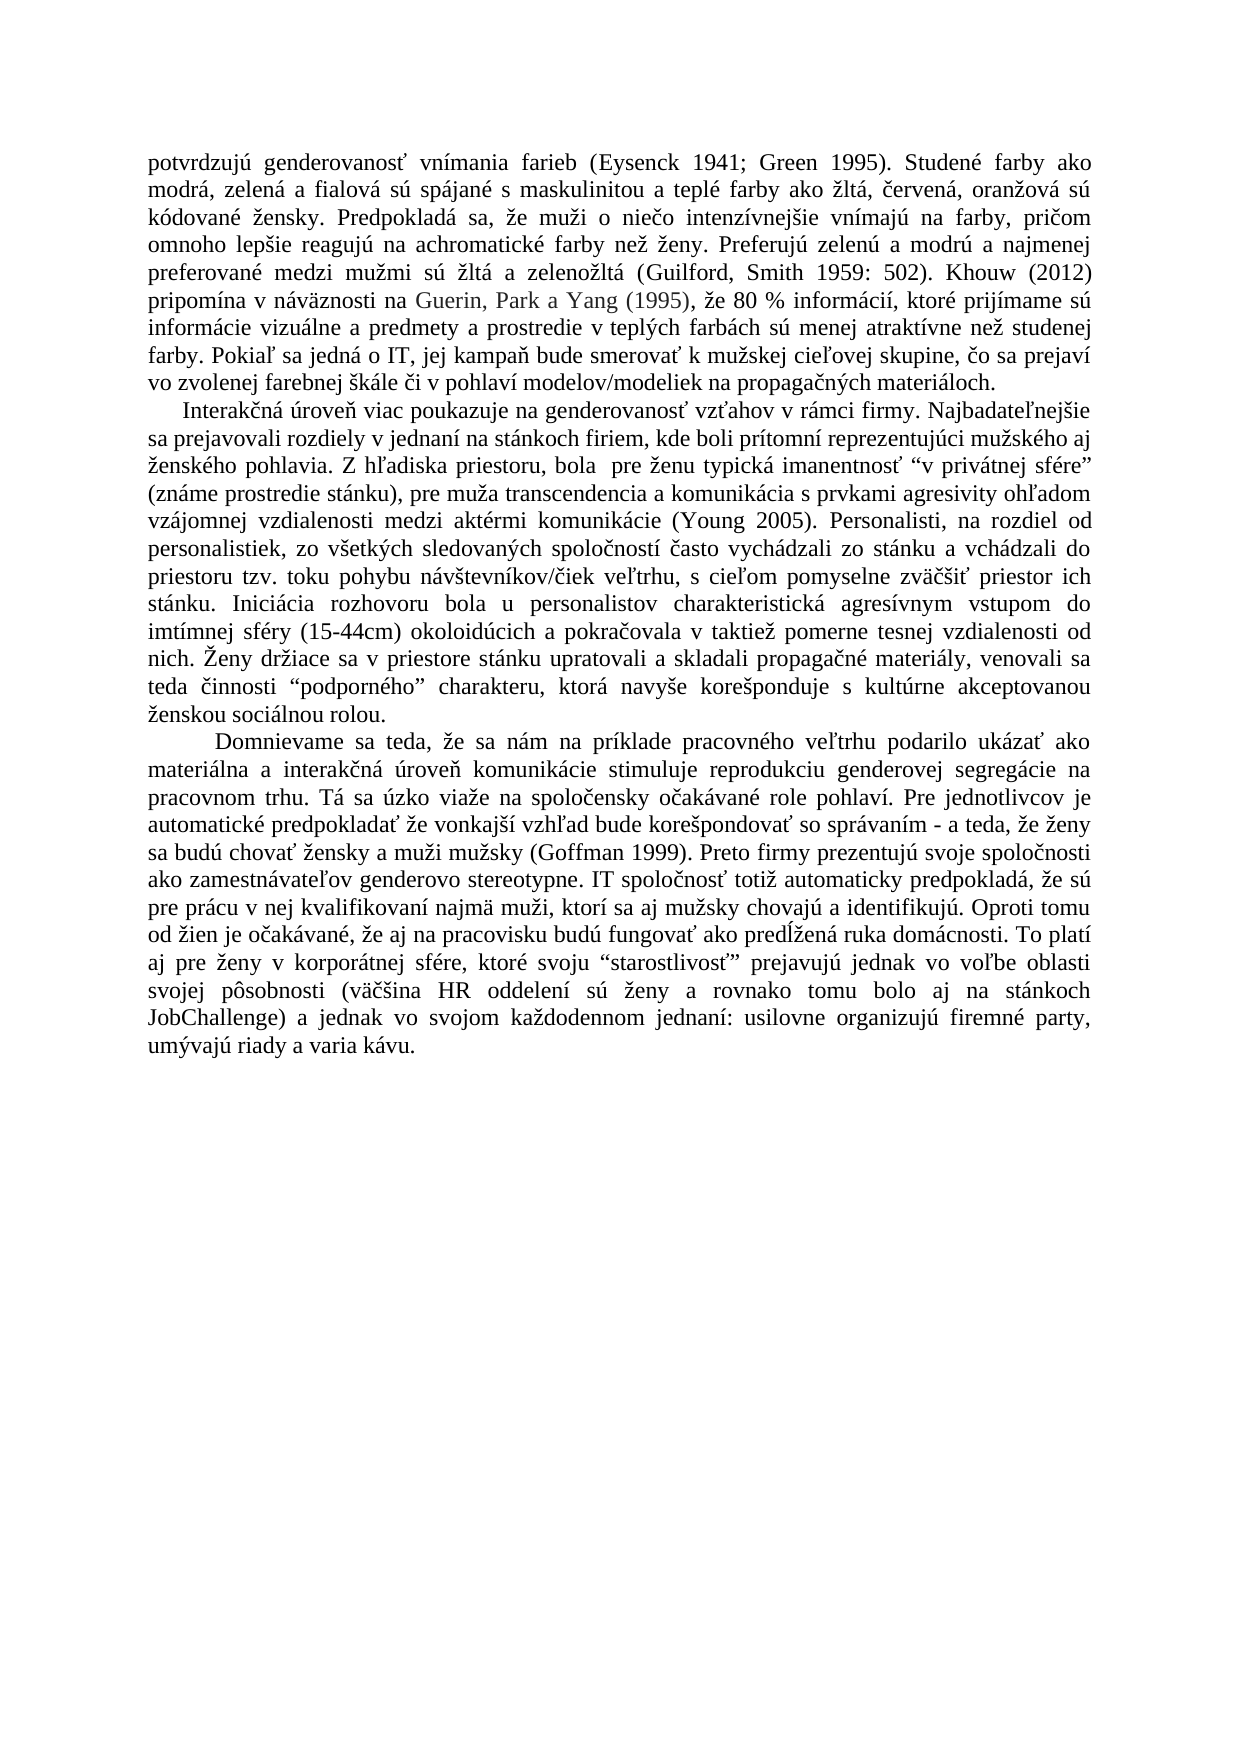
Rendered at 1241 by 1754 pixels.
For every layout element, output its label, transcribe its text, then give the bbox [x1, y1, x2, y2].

text Interakčná úroveň viac poukazuje na genderovanosť vzťahov v rámci firmy. Najbadateľnejšie sa prejavovali rozdiely v jednaní na stánkoch firiem, kde boli prítomní reprezentujúci mužského aj ženského pohlavia. Z hľadiska priestoru, bola pre ženu typická imanentnosť “v privátnej sfére” (známe prostredie stánku), pre muža transcendencia a komunikácia s prvkami agresivity ohľadom vzájomnej vzdialenosti medzi aktérmi komunikácie (Young 2005). Personalisti, na rozdiel od personalistiek, zo všetkých sledovaných spoločností často vychádzali zo stánku a vchádzali do priestoru tzv. toku pohybu návštevníkov/čiek veľtrhu, s cieľom pomyselne zväčšiť priestor ich stánku. Iniciácia rozhovoru bola u personalistov charakteristická agresívnym vstupom do imtímnej sféry (15-44cm) okoloidúcich a pokračovala v taktiež pomerne tesnej vzdialenosti od nich. Ženy držiace sa v priestore stánku upratovali a skladali propagačné materiály, venovali sa teda činnosti “podporného” charakteru, ktorá navyše korešponduje s kultúrne akceptovanou ženskou sociálnou rolou. [148, 396, 1093, 727]
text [148, 148, 1093, 396]
text Domnievame sa teda, že sa nám na príklade pracovného veľtrhu podarilo ukázať ako materiálna a interakčná úroveň komunikácie stimuluje reprodukciu genderovej segregácie na pracovnom trhu. Tá sa úzko viaže na spoločensky očakávané role pohlaví. Pre jednotlivcov je automatické predpokladať že vonkajší vzhľad bude korešpondovať so správaním - a teda, že ženy sa budú chovať žensky a muži mužsky (Goffman 1999). Preto firmy prezentujú svoje spoločnosti ako zamestnávateľov genderovo stereotypne. IT spoločnosť totiž automaticky predpokladá, že sú pre prácu v nej kvalifikovaní najmä muži, ktorí sa aj mužsky chovajú a identifikujú. Oproti tomu od žien je očakávané, že aj na pracovisku budú fungovať ako predĺžená ruka domácnosti. To platí aj pre ženy v korporátnej sfére, ktoré svoju “starostlivosť” prejavujú jednak vo voľbe oblasti svojej pôsobnosti (väčšina HR oddelení sú ženy a rovnako tomu bolo aj na stánkoch JobChallenge) a jednak vo svojom každodennom jednaní: usilovne organizujú firemné party, umývajú riady a varia kávu. [148, 727, 1093, 1058]
